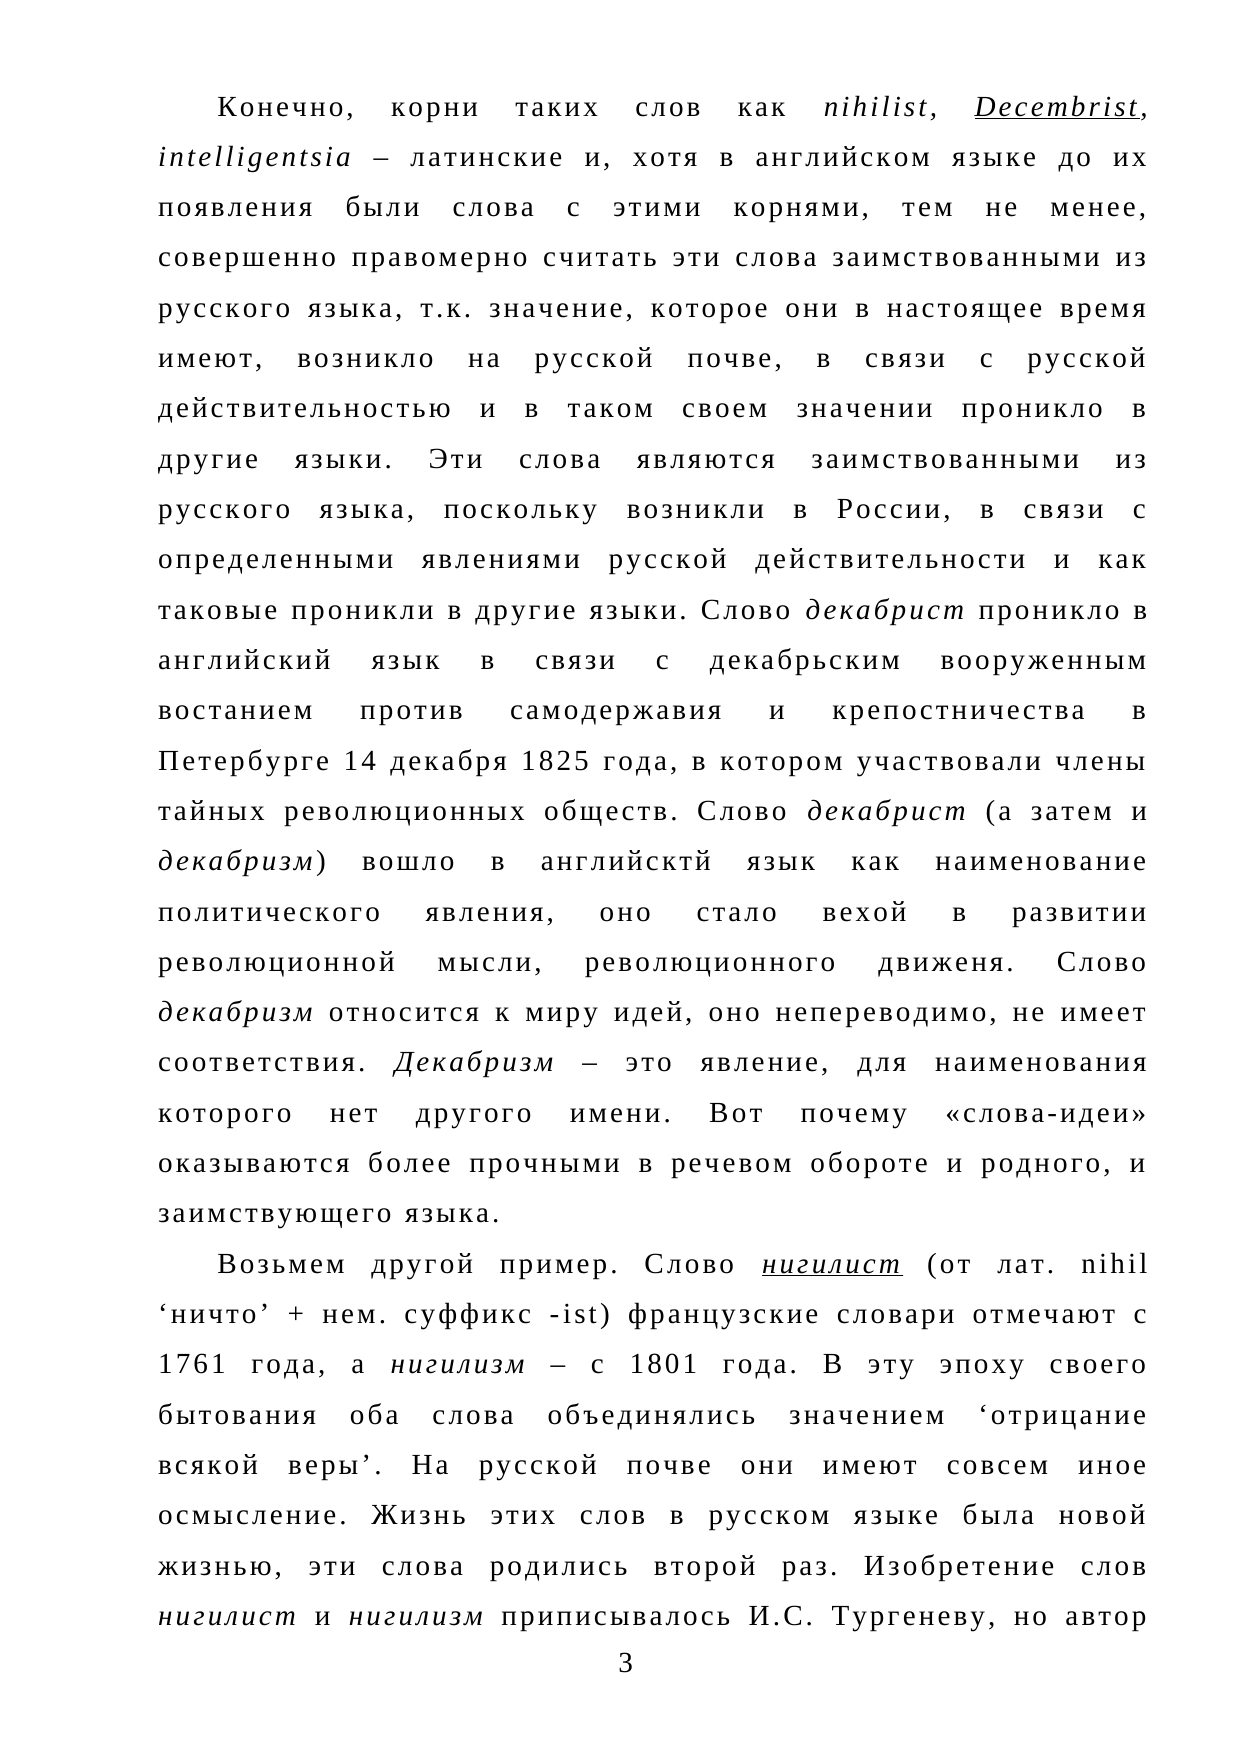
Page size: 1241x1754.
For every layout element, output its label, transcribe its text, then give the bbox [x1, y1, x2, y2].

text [158, 1246, 1147, 1632]
text Конечно, корни таких слов как nihilist, Decembrist, intelligentsia – латинские и, хотя в английском языке до их появления были слова с этими корнями, тем не менее, совершенно правомерно считать эти слова заимствованными из русского языка, т.к. значение, которое они в настоящее время имеют, возникло на русской почве, в связи с русской действительностью и в таком своем значении проникло в другие языки. Эти слова являются заимствованными из русского языка, поскольку возникли в России, в связи с определенными явлениями русской действительности и как таковые проникли в другие языки. Слово декабрист проникло в английский язык в связи с декабрьским вооруженным востанием против самодержавия и крепостничества в Петербурге 14 декабря 1825 года, в котором участвовали члены тайных революционных обществ. Слово декабрист (а затем и декабризм) вошло в английсктй язык как наименование политического явления, оно стало вехой в развитии революционной мысли, революционного движеня. Слово декабризм относится к миру идей, оно непереводимо, не имеет соответствия. Декабризм – это явление, для наименования которого нет другого имени. Вот почему «слова-идеи» оказываются более прочными в речевом обороте и родного, и заимствующего языка. [158, 89, 1147, 1229]
